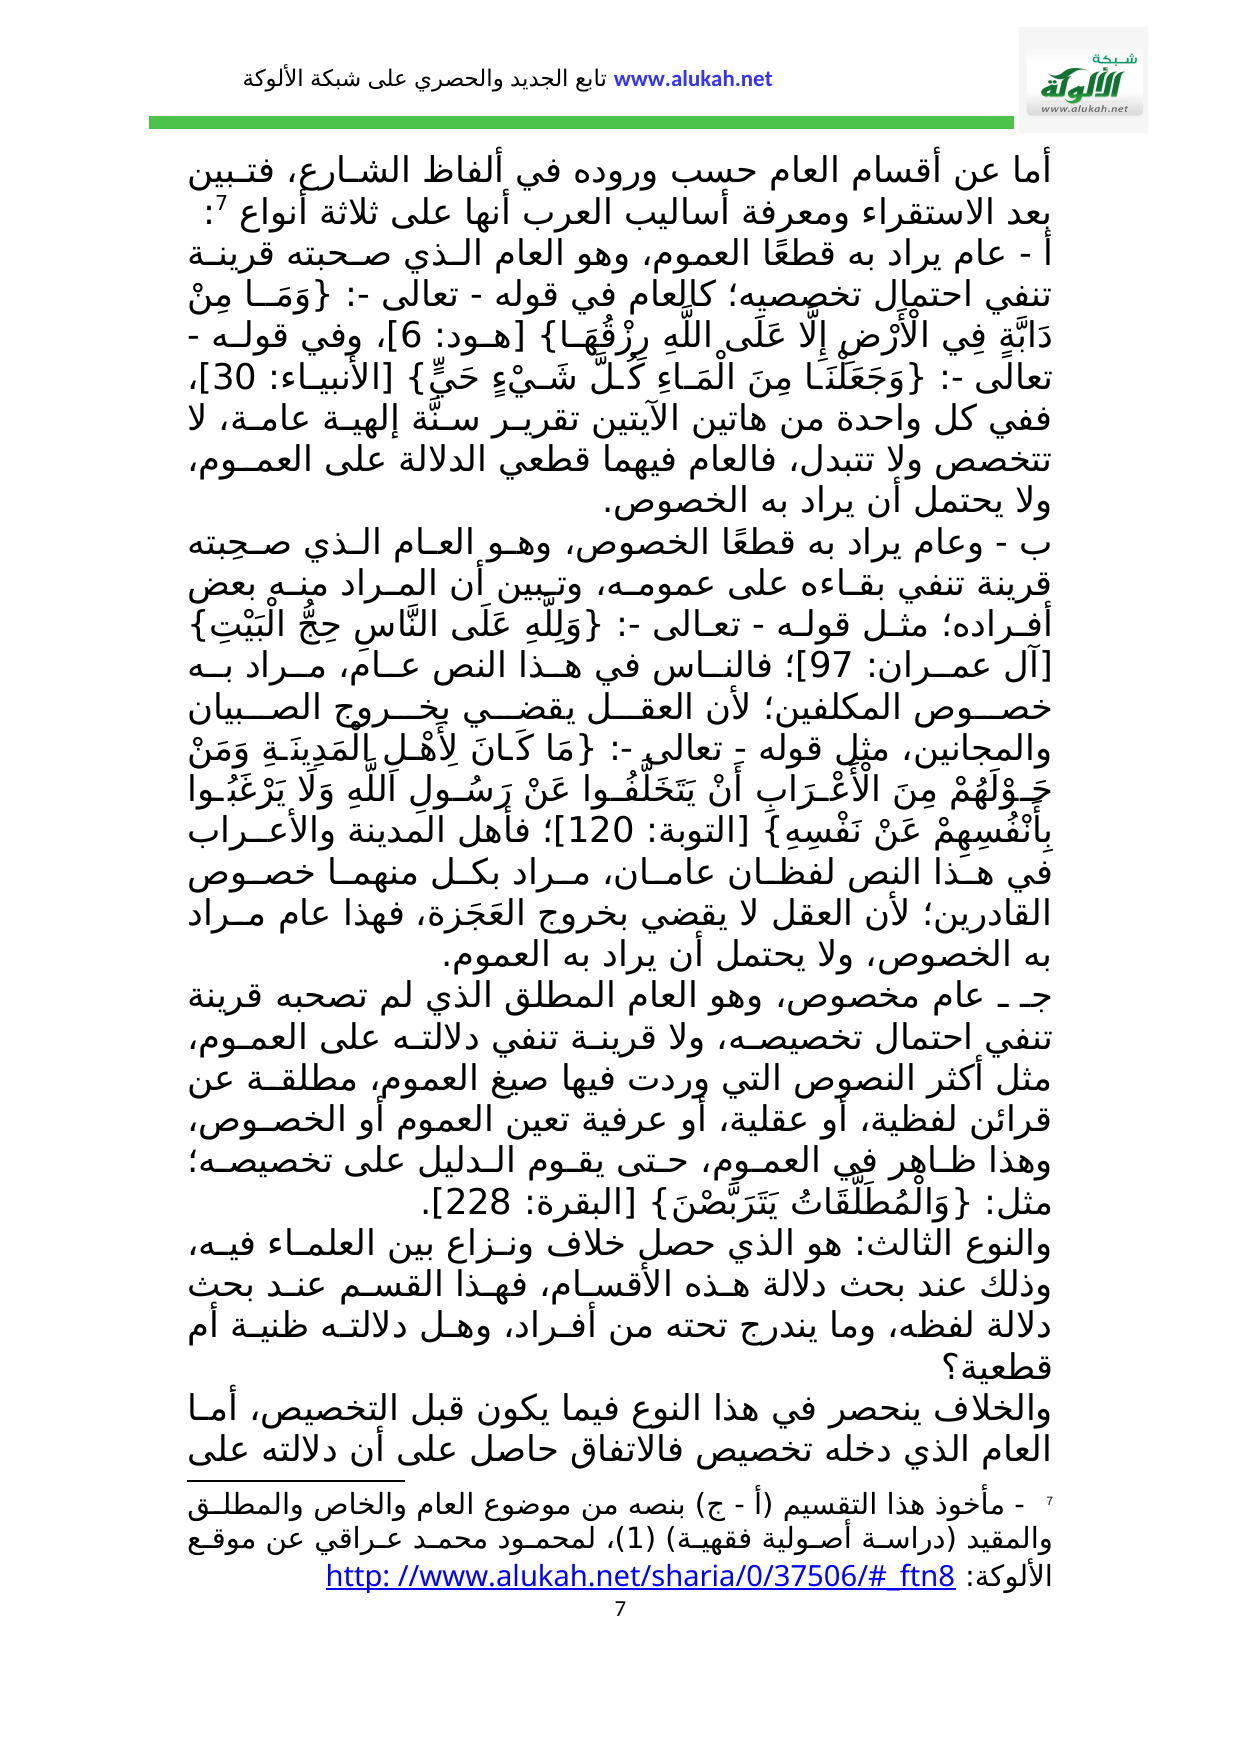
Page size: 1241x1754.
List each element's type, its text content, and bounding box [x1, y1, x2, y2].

text جـ ـ عام مخصوص، وهو العام المطلق الذي لم تصحبه قرينة تنفي احتمال تخصيصه، ولا قرينة تنفي دلالته على العموم، مثل أكثر النصوص التي وردت فيها صيغ العموم، مطلقة عن قرائن لفظية، أو عقلية، أو عرفية تعين العموم أو الخصوص، وهذا ظاهر في العموم، حتى يقوم الدليل على تخصيصه؛ مثل: {وَالْمُطَلَّقَاتُ يَتَرَبَّصْنَ} [البقرة: 228]. [187, 975, 1053, 1222]
text أما عن أقسام العام حسب وروده في ألفاظ الشارع، فتبين بعد الاستقراء ومعرفة أساليب العرب أنها على ثلاثة أنواع : [187, 150, 1053, 232]
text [187, 1387, 1053, 1470]
text أ - عام يراد به قطعًا العموم، وهو العام الذي صحبته قرينة تنفي احتمال تخصصيه؛ كالعام في قوله - تعالى -: {وَمَا مِنْ دَابَّةٍ فِي الْأَرْضِ إِلَّا عَلَى اللَّهِ رِزْقُهَا} [هود: 6]، وفي قوله - تعالى -: {وَجَعَلْنَا مِنَ الْمَاءِ كُلَّ شَيْءٍ حَيٍّ} [الأنبياء: 30]، ففي كل واحدة من هاتين الآيتين تقرير سنَّة إلهية عامة، لا تتخصص ولا تتبدل، فالعام فيهما قطعي الدلالة على العموم، ولا يحتمل أن يراد به الخصوص. [187, 232, 1053, 521]
text والنوع الثالث: هو الذي حصل خلاف ونزاع بين العلماء فيه، وذلك عند بحث دلالة هذه الأقسام، فهذا القسم عند بحث دلالة لفظه، وما يندرج تحته من أفراد، وهل دلالته ظنية أم قطعية؟ [187, 1222, 1053, 1387]
text ب - وعام يراد به قطعًا الخصوص، وهو العام الذي صحِبته قرينة تنفي بقاءه على عمومه، وتبين أن المراد منه بعض أفراده؛ مثل قوله - تعالى -: {وَلِلَّهِ عَلَى النَّاسِ حِجُّ الْبَيْتِ} [آل عمران: 97]؛ فالناس في هذا النص عام، مراد به خصوص المكلفين؛ لأن العقل يقضي بخروج الصبيان والمجانين، مثل قوله - تعالى -: {مَا كَانَ لِأَهْلِ الْمَدِينَةِ وَمَنْ حَوْلَهُمْ مِنَ الْأَعْرَابِ أَنْ يَتَخَلَّفُوا عَنْ رَسُولِ اللَّهِ وَلَا يَرْغَبُوا بِأَنْفُسِهِمْ عَنْ نَفْسِهِ} [التوبة: 120]؛ فأهل المدينة والأعراب في هذا النص لفظان عامان، مراد بكل منهما خصوص القادرين؛ لأن العقل لا يقضي بخروج العَجَزة، فهذا عام مراد به الخصوص، ولا يحتمل أن يراد به العموم. [187, 521, 1053, 975]
